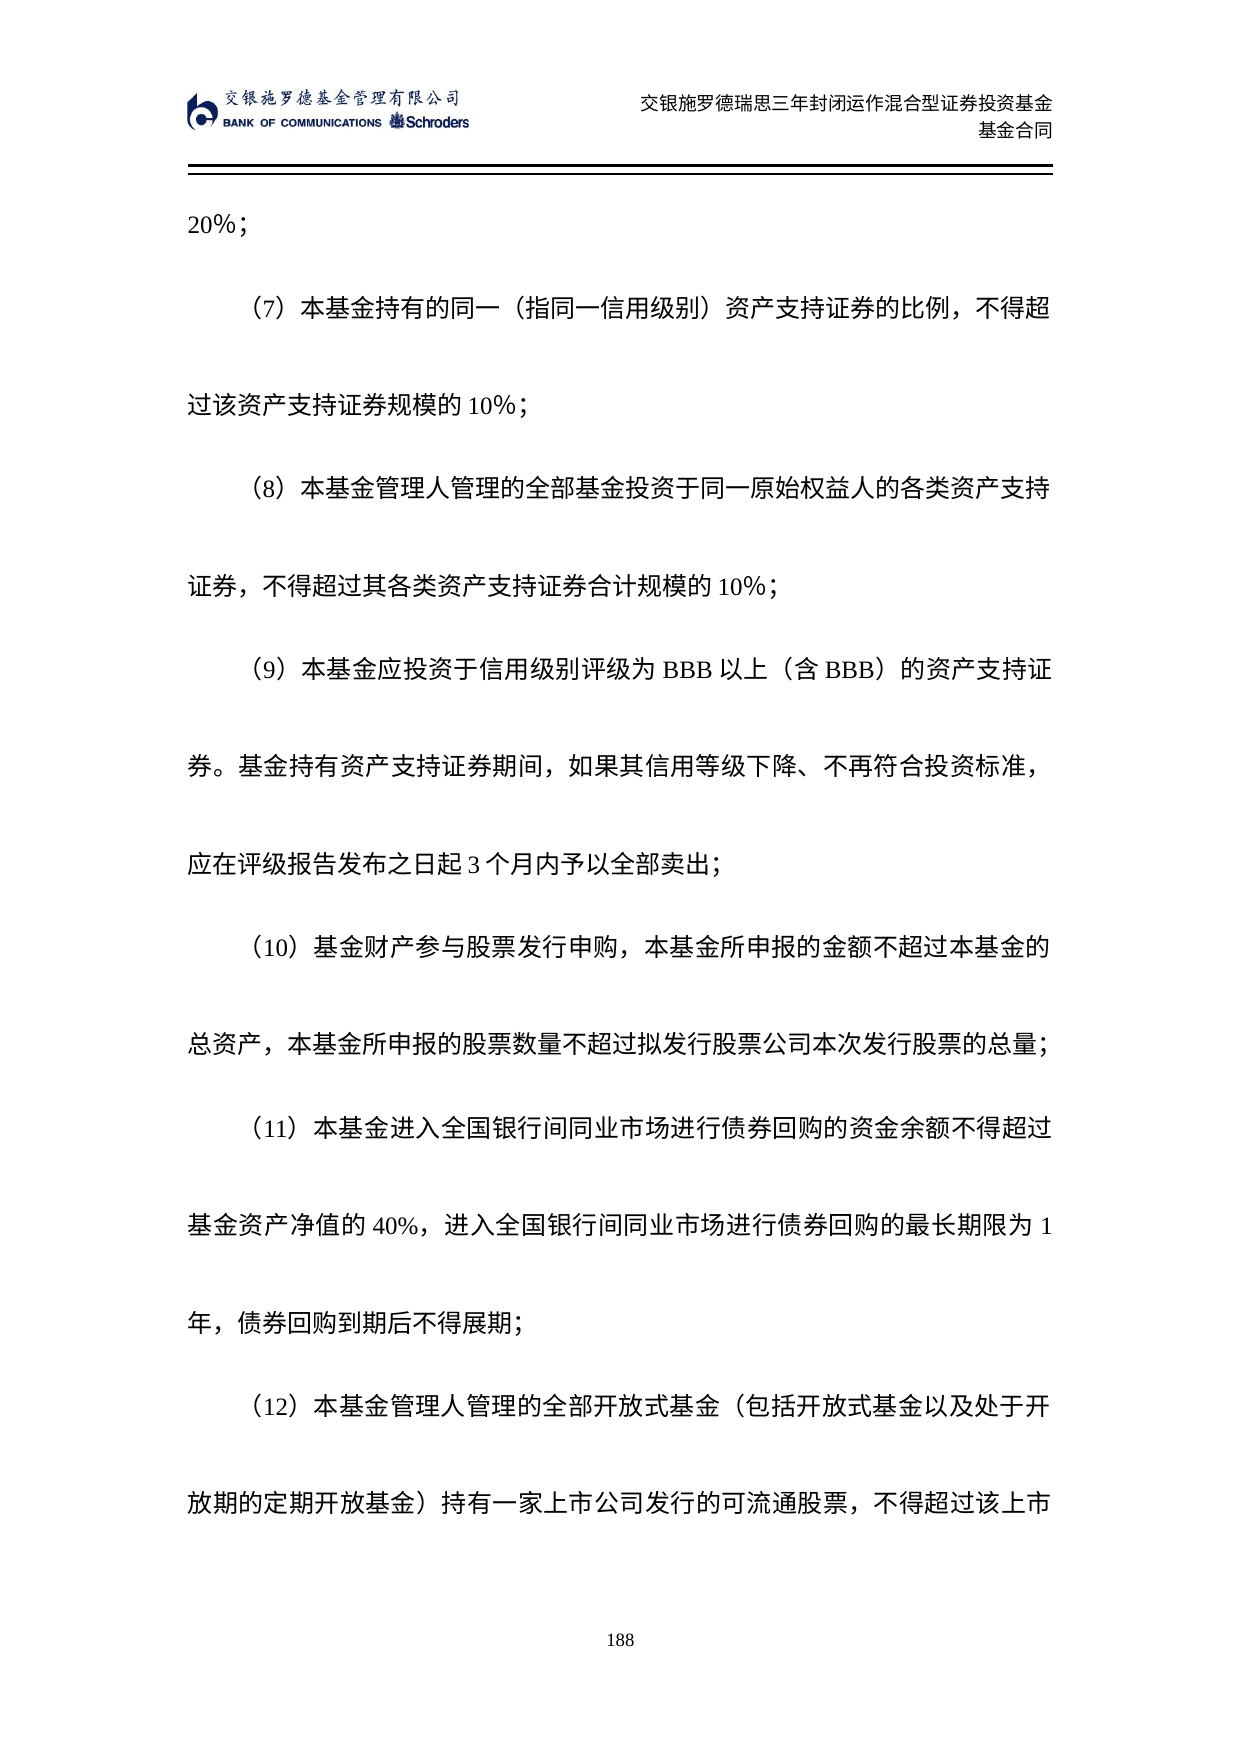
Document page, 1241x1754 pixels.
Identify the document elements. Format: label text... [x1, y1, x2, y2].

text （8）本基金管理人管理的全部基金投资于同一原始权益人的各类资产支持证券，不得超过其各类资产支持证券合计规模的10％； [187, 454, 1053, 617]
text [187, 1372, 1053, 1534]
text （11）本基金进入全国银行间同业市场进行债券回购的资金余额不得超过基金资产净值的40%，进入全国银行间同业市场进行债券回购的最长期限为1年，债券回购到期后不得展期； [187, 1094, 1053, 1354]
text （7）本基金持有的同一（指同一信用级别）资产支持证券的比例，不得超过该资产支持证券规模的10％； [187, 274, 1053, 436]
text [187, 191, 1053, 256]
text （9）本基金应投资于信用级别评级为BBB以上（含BBB）的资产支持证券。基金持有资产支持证券期间，如果其信用等级下降、不再符合投资标准，应在评级报告发布之日起3个月内予以全部卖出； [187, 635, 1053, 895]
picture [187, 89, 469, 130]
text （10）基金财产参与股票发行申购，本基金所申报的金额不超过本基金的总资产，本基金所申报的股票数量不超过拟发行股票公司本次发行股票的总量； [187, 913, 1053, 1076]
